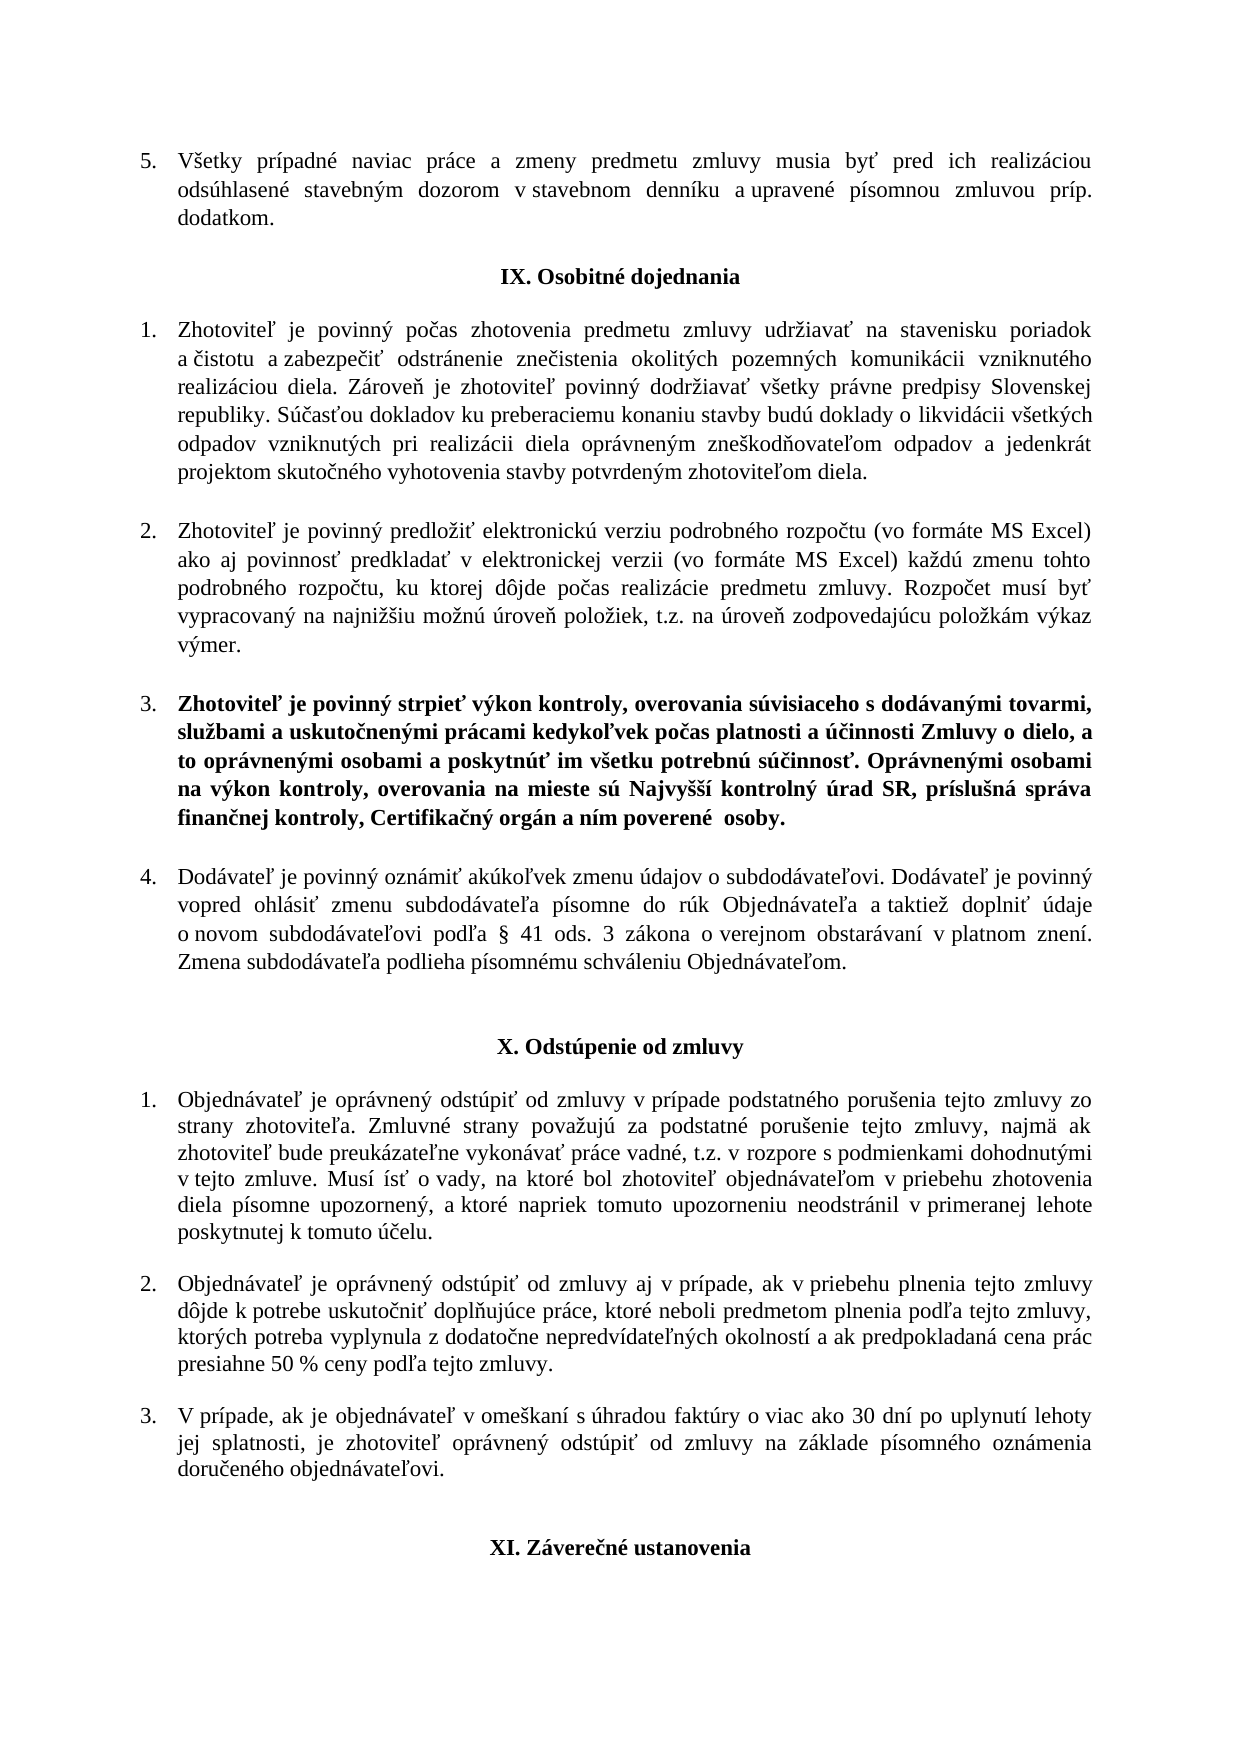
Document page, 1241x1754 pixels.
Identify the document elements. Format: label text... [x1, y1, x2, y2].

list Všetky prípadné naviac práce a zmeny predmetu zmluvy musia byť pred ich realizáciou odsúhlasené stavebným dozorom v stavebnom denníku a upravené písomnou zmluvou príp. dodatkom. [140, 148, 1093, 231]
list Zhotoviteľ je povinný počas zhotovenia predmetu zmluvy udržiavať na stavenisku poriadok a čistotu a zabezpečiť odstránenie znečistenia okolitých pozemných komunikácii vzniknutého realizáciou diela. Zároveň je zhotoviteľ povinný dodržiavať všetky právne predpisy Slovenskej republiky. Súčasťou dokladov ku preberaciemu konaniu stavby budú doklady o likvidácii všetkých odpadov vzniknutých pri realizácii diela oprávneným zneškodňovateľom odpadov a jedenkrát projektom skutočného vyhotovenia stavby potvrdeným zhotoviteľom diela. [140, 316, 1093, 485]
list Zhotoviteľ je povinný predložiť elektronickú verziu podrobného rozpočtu (vo formáte MS Excel) ako aj povinnosť predkladať v elektronickej verzii (vo formáte MS Excel) každú zmenu tohto podrobného rozpočtu, ku ktorej dôjde počas realizácie predmetu zmluvy. Rozpočet musí byť vypracovaný na najnižšiu možnú úroveň položiek, t.z. na úroveň zodpovedajúcu položkám výkaz výmer. [140, 517, 1093, 657]
text XI. Záverečné ustanovenia [148, 1534, 1093, 1560]
list V prípade, ak je objednávateľ v omeškaní s úhradou faktúry o viac ako 30 dní po uplynutí lehoty jej splatnosti, je zhotoviteľ oprávnený odstúpiť od zmluvy na základe písomného oznámenia doručeného objednávateľovi. [140, 1402, 1093, 1481]
list Zhotoviteľ je povinný strpieť výkon kontroly, overovania súvisiaceho s dodávanými tovarmi, službami a uskutočnenými prácami kedykoľvek počas platnosti a účinnosti Zmluvy o dielo, a to oprávnenými osobami a poskytnúť im všetku potrebnú súčinnosť. Oprávnenými osobami na výkon kontroly, overovania na mieste sú Najvyšší kontrolný úrad SR, príslušná správa finančnej kontroly, Certifikačný orgán a ním poverené osoby. [140, 690, 1093, 830]
list Objednávateľ je oprávnený odstúpiť od zmluvy v prípade podstatného porušenia tejto zmluvy zo strany zhotoviteľa. Zmluvné strany považujú za podstatné porušenie tejto zmluvy, najmä ak zhotoviteľ bude preukázateľne vykonávať práce vadné, t.z. v rozpore s podmienkami dohodnutými v tejto zmluve. Musí ísť o vady, na ktoré bol zhotoviteľ objednávateľom v priebehu zhotovenia diela písomne upozornený, a ktoré napriek tomuto upozorneniu neodstránil v primeranej lehote poskytnutej k tomuto účelu. [140, 1086, 1093, 1244]
text IX. Osobitné dojednania [148, 263, 1093, 290]
list Objednávateľ je oprávnený odstúpiť od zmluvy aj v prípade, ak v priebehu plnenia tejto zmluvy dôjde k potrebe uskutočniť doplňujúce práce, ktoré neboli predmetom plnenia podľa tejto zmluvy, ktorých potreba vyplynula z dodatočne nepredvídateľných okolností a ak predpokladaná cena prác presiahne 50 % ceny podľa tejto zmluvy. [140, 1271, 1093, 1376]
list Dodávateľ je povinný oznámiť akúkoľvek zmenu údajov o subdodávateľovi. Dodávateľ je povinný vopred ohlásiť zmenu subdodávateľa písomne do rúk Objednávateľa a taktiež doplniť údaje o novom subdodávateľovi podľa § 41 ods. 3 zákona o verejnom obstarávaní v platnom znení. Zmena subdodávateľa podlieha písomnému schváleniu Objednávateľom. [140, 863, 1093, 974]
text X. Odstúpenie od zmluvy [148, 1033, 1093, 1060]
